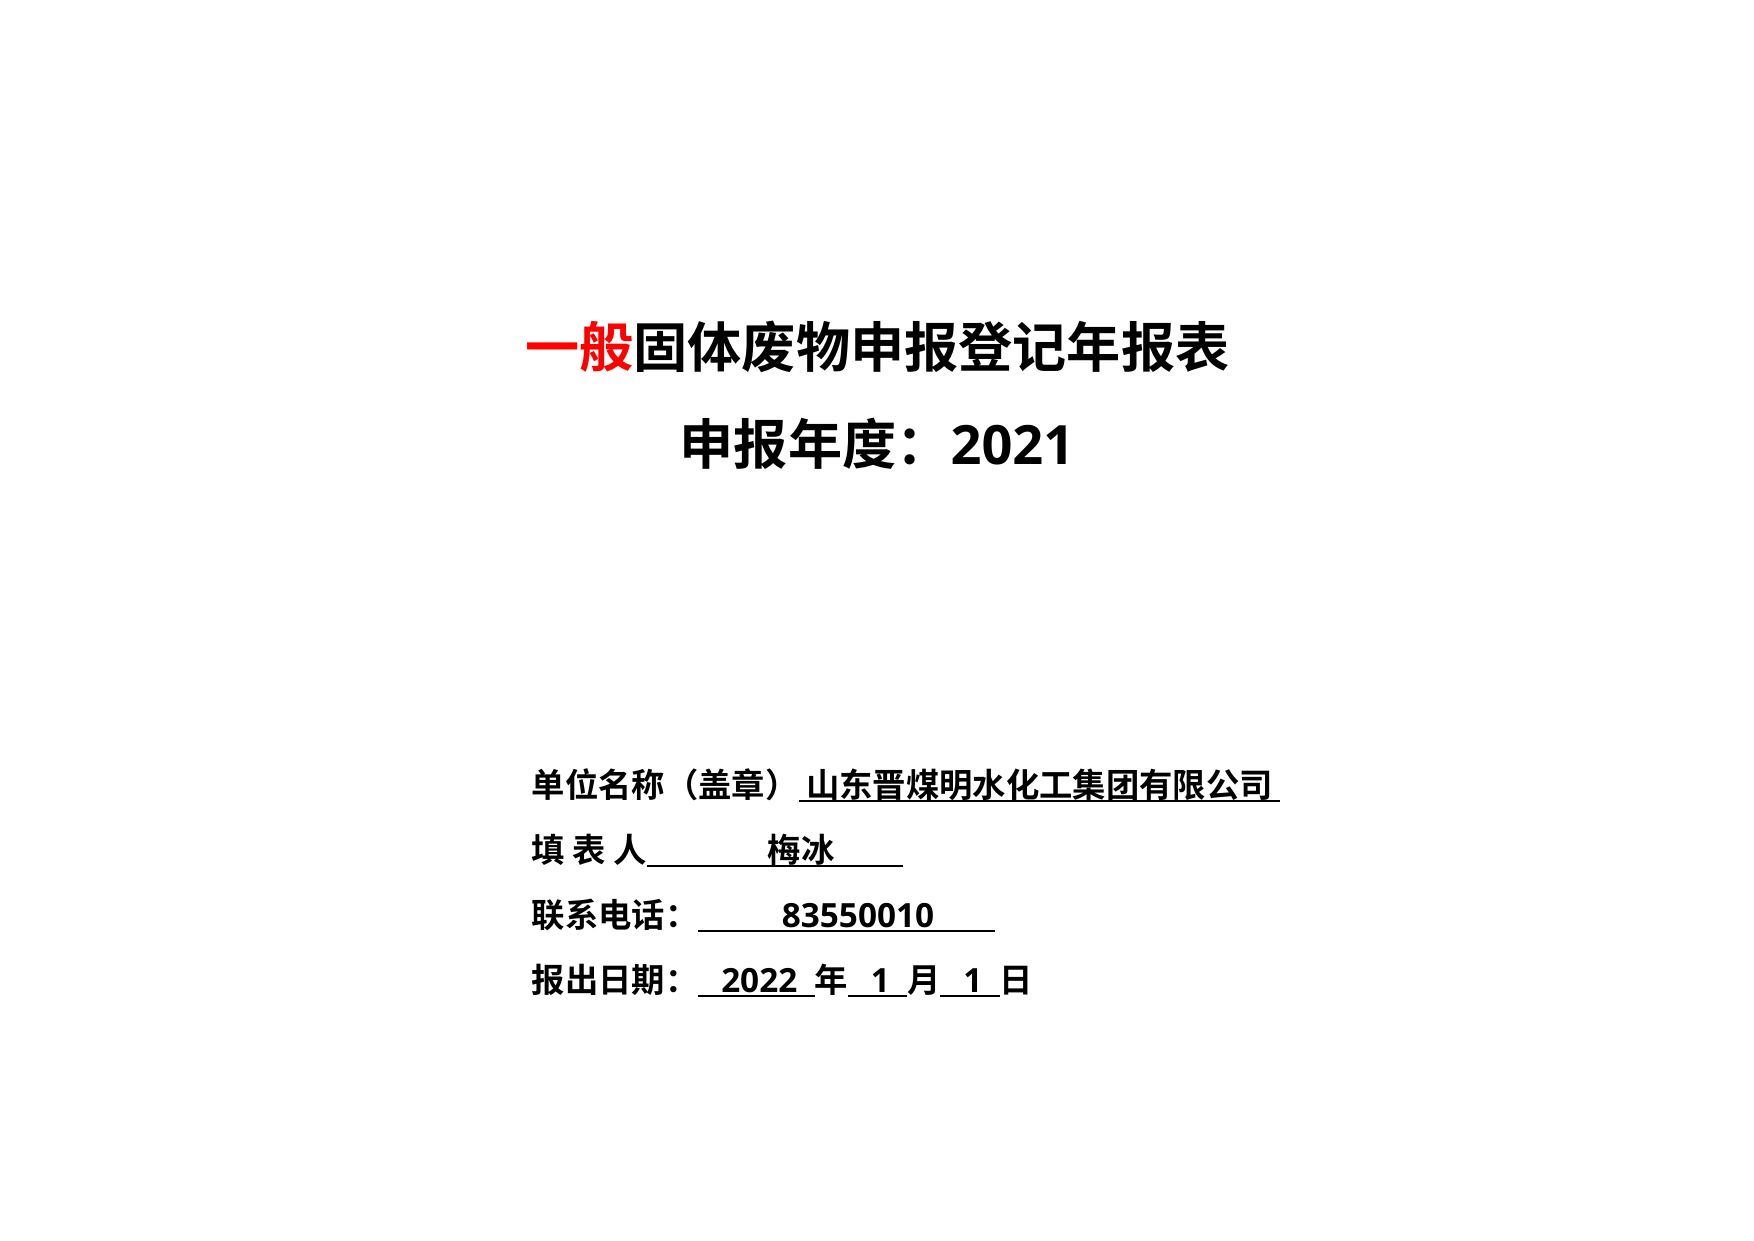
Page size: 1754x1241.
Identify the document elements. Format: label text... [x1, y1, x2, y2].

text 单位名称（盖章） 山东晋煤明水化工集团有限公司 [150, 750, 1723, 815]
text 填 表 人 梅冰 [150, 815, 1723, 880]
text 申报年度：2021 [150, 393, 1604, 490]
text 一般固体废物申报登记年报表 [150, 295, 1604, 393]
text 报出日期： 2022 年 1 月 1 日 [150, 945, 1723, 1010]
text 联系电话： 83550010 [150, 880, 1723, 945]
